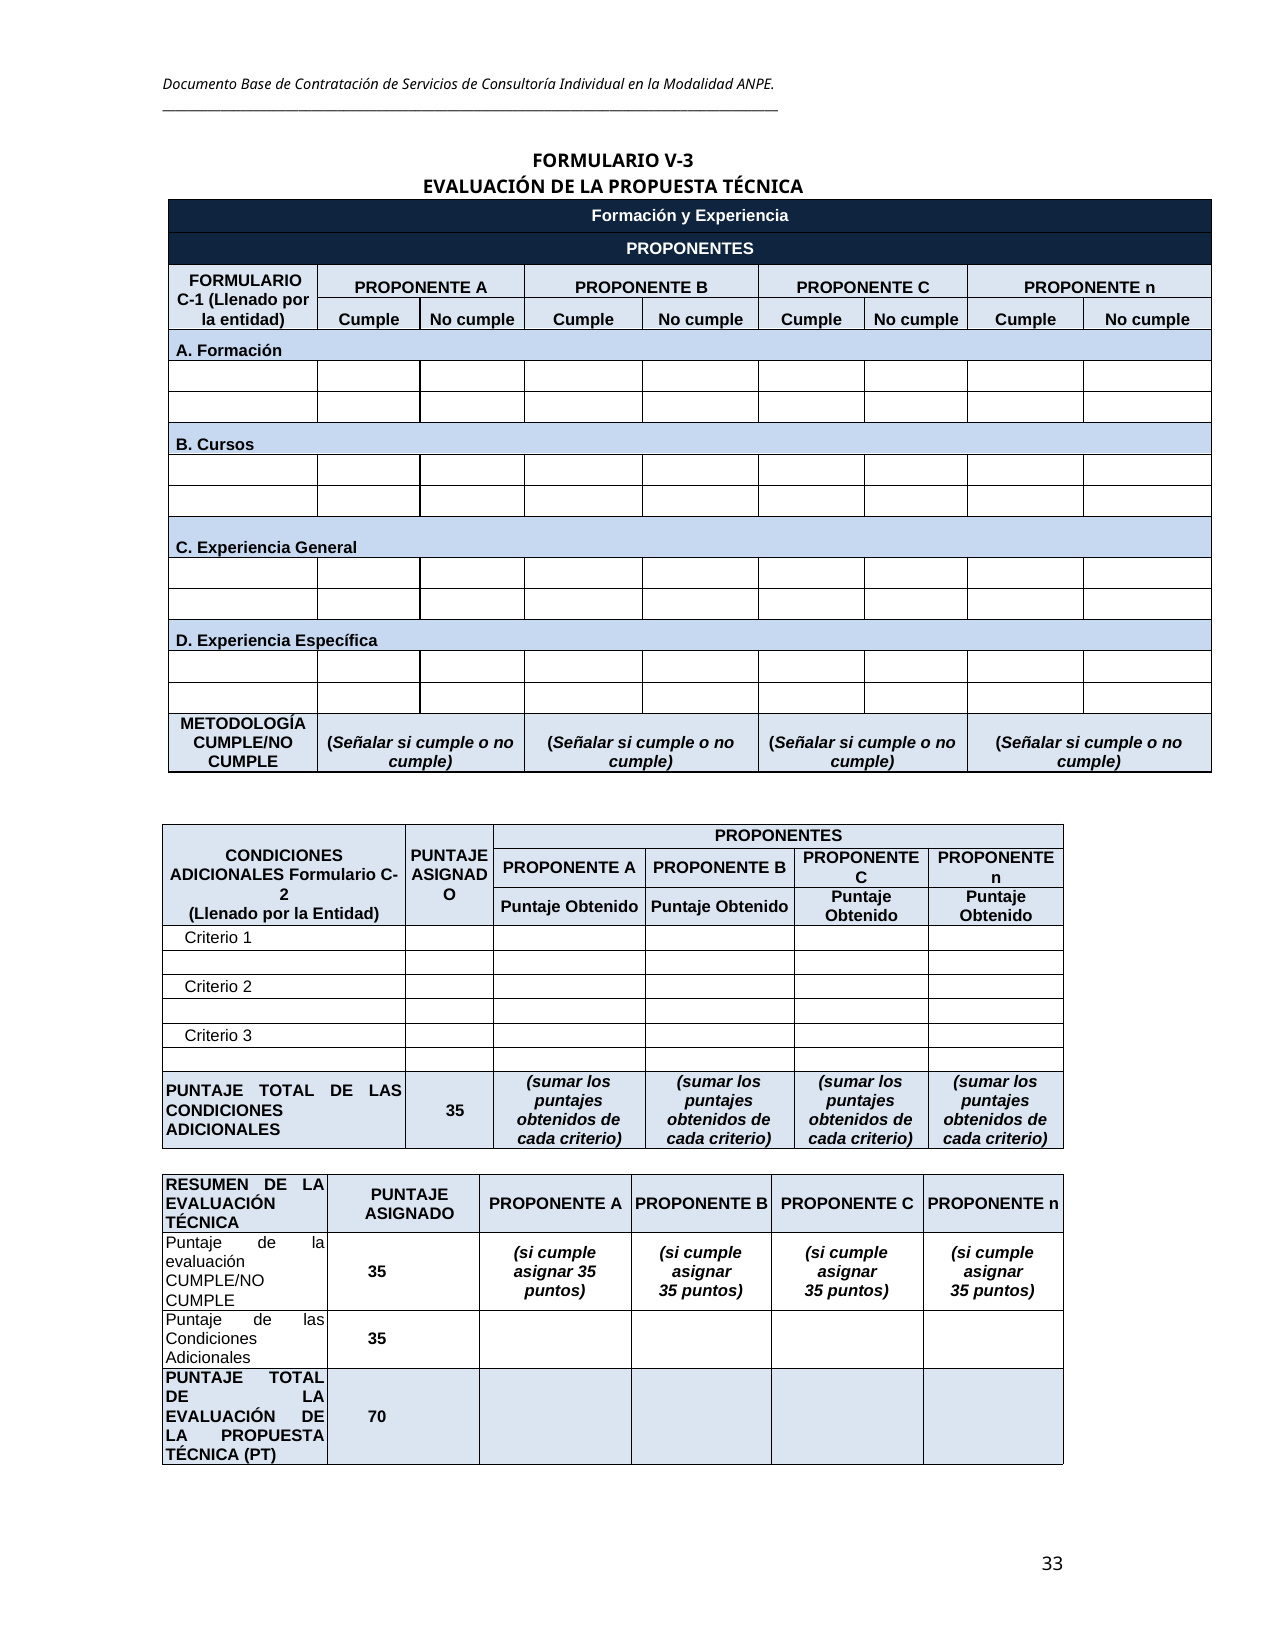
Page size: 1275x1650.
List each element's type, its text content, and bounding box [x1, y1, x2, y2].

table_cell [1084, 651, 1211, 682]
table_cell [865, 683, 967, 713]
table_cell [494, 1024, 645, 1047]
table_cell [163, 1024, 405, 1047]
table_cell [169, 558, 317, 588]
table_cell [759, 683, 864, 713]
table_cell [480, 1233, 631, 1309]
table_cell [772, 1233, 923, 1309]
table_cell [968, 361, 1083, 391]
table_cell [318, 589, 419, 619]
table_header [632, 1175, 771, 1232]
table_cell PROPONENTE B [525, 265, 758, 297]
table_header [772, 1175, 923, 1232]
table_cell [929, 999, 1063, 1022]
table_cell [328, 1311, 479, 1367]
table_cell [421, 651, 524, 682]
table_cell D. Experiencia Específica [169, 620, 1211, 650]
table_cell [968, 455, 1083, 485]
table_cell PROPONENTE A [318, 265, 524, 297]
table_cell [525, 589, 642, 619]
table_cell [421, 486, 524, 516]
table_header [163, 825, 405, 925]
table_cell [1084, 392, 1211, 422]
table_cell Cumple [318, 298, 419, 328]
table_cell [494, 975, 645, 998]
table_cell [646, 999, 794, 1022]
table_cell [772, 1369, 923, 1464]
table_cell [643, 361, 758, 391]
table_cell [1084, 558, 1211, 588]
table_cell [421, 361, 524, 391]
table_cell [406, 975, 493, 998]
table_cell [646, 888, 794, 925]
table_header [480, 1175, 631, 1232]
table_cell [421, 392, 524, 422]
table_cell PROPONENTE n [968, 265, 1211, 297]
table_cell Cumple [759, 298, 864, 328]
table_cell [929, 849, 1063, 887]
table_cell [759, 558, 864, 588]
table_cell C. Experiencia General [169, 517, 1211, 557]
table_cell [759, 651, 864, 682]
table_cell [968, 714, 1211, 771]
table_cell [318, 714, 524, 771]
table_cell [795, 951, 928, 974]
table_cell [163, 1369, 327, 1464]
table_cell [318, 486, 419, 516]
table_cell [318, 683, 419, 713]
table_cell [865, 361, 967, 391]
table_cell B. Cursos [169, 423, 1211, 453]
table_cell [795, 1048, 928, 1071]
table_cell [968, 589, 1083, 619]
table_cell [421, 589, 524, 619]
table_cell [525, 486, 642, 516]
table_cell [525, 683, 642, 713]
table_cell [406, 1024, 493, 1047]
table_cell Cumple [968, 298, 1083, 328]
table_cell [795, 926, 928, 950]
table_cell [968, 558, 1083, 588]
table_cell [643, 683, 758, 713]
table_cell [865, 558, 967, 588]
table_cell [421, 558, 524, 588]
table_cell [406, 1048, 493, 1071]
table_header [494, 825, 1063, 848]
table_cell Cumple [525, 298, 642, 328]
table_cell [169, 589, 317, 619]
table_cell [1084, 486, 1211, 516]
table_cell [1084, 361, 1211, 391]
table_cell PROPONENTE C [759, 265, 967, 297]
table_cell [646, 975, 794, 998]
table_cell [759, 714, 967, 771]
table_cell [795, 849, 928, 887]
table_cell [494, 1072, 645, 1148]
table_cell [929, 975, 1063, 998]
table_cell No cumple [643, 298, 758, 328]
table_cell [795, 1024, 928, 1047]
table_cell [968, 486, 1083, 516]
table_cell [169, 486, 317, 516]
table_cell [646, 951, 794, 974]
table_cell [1084, 589, 1211, 619]
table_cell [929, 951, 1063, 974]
table_cell A. Formación [169, 330, 1211, 360]
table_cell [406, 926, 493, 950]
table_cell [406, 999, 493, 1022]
table_cell [865, 392, 967, 422]
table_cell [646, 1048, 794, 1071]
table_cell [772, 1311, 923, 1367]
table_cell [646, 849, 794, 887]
table_cell FORMULARIO C-1 (Llenado por la entidad) [169, 265, 317, 328]
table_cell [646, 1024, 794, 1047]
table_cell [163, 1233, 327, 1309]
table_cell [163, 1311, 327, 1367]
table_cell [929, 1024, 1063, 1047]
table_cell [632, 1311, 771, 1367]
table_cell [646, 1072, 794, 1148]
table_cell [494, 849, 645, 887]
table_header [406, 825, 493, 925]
table_cell [643, 651, 758, 682]
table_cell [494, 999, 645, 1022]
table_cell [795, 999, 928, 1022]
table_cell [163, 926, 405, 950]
table_cell [525, 361, 642, 391]
table_cell [525, 651, 642, 682]
table_header Formación y Experiencia [169, 200, 1211, 232]
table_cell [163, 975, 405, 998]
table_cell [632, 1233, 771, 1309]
table_cell [643, 392, 758, 422]
table_cell [643, 558, 758, 588]
text EVALUACIÓN DE LA PROPUESTA TÉCNICA [162, 173, 1063, 199]
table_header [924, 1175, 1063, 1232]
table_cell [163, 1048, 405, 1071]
table_cell PROPONENTES [169, 233, 1211, 264]
table_cell [318, 361, 419, 391]
table_cell [865, 455, 967, 485]
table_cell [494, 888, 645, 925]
table_cell [421, 455, 524, 485]
table_cell No cumple [865, 298, 967, 328]
table_cell [169, 651, 317, 682]
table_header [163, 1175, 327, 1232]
table_cell [643, 486, 758, 516]
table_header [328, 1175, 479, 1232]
table_cell [169, 392, 317, 422]
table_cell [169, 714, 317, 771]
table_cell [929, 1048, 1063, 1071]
table_cell No cumple [421, 298, 524, 328]
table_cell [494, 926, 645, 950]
text FORMULARIO V-3 [162, 148, 1063, 173]
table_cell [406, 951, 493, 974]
table_cell [169, 455, 317, 485]
table_cell [318, 392, 419, 422]
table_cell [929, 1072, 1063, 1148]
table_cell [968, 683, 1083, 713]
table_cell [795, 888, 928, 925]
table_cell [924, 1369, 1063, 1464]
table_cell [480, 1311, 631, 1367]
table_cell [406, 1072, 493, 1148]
table_cell [318, 651, 419, 682]
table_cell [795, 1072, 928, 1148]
table_cell [759, 589, 864, 619]
table_cell [968, 392, 1083, 422]
table_cell [643, 455, 758, 485]
table_cell [759, 455, 864, 485]
table_cell [318, 558, 419, 588]
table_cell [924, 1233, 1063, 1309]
table_cell [865, 589, 967, 619]
table_cell [865, 486, 967, 516]
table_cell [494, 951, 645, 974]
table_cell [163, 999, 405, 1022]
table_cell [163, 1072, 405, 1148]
table_cell [525, 392, 642, 422]
table_cell No cumple [1084, 298, 1211, 328]
table_cell [643, 589, 758, 619]
table_cell [759, 361, 864, 391]
table_cell [759, 486, 864, 516]
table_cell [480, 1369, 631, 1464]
table_cell [169, 361, 317, 391]
table_cell [421, 683, 524, 713]
table_cell [318, 455, 419, 485]
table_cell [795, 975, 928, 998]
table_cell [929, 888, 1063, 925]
table_cell [169, 683, 317, 713]
table_cell [1084, 455, 1211, 485]
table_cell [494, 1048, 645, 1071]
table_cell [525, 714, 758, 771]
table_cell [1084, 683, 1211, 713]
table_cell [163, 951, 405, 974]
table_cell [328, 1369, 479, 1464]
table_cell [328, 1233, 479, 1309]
table_cell [525, 455, 642, 485]
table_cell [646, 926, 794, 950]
table_cell [525, 558, 642, 588]
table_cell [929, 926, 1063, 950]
table_cell [968, 651, 1083, 682]
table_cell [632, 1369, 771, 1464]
table_cell [865, 651, 967, 682]
table_cell [759, 392, 864, 422]
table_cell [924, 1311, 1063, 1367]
